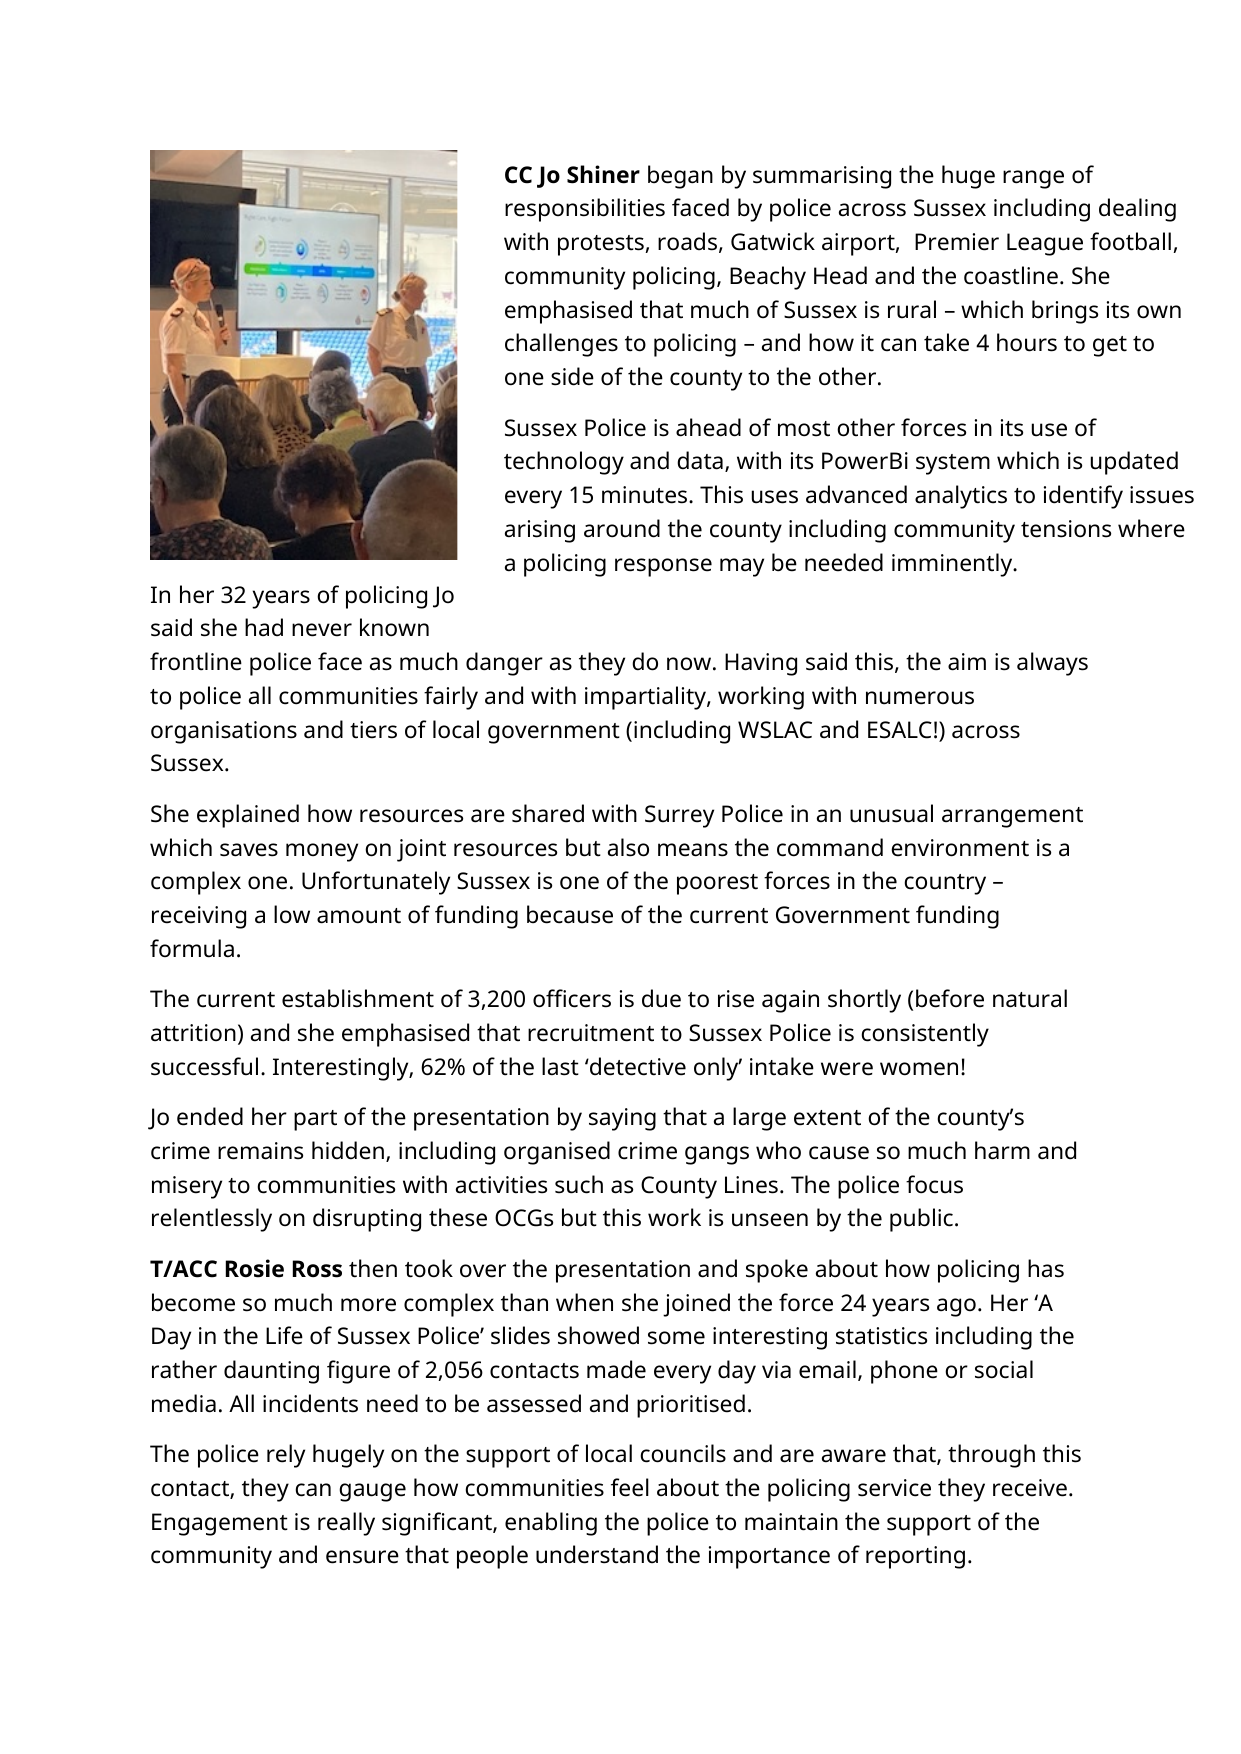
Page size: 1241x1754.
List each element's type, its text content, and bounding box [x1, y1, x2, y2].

text In her 32 years of policing Jo said she had never known frontline police face as much danger as they do now. Having said this, the aim is always to police all communities fairly and with impartiality, working with numerous organisations and tiers of local government (including WSLAC and ESALC!) across Sussex. [150, 578, 1090, 778]
text Jo ended her part of the presentation by saying that a large extent of the county’s crime remains hidden, including organised crime gangs who cause so much harm and misery to communities with activities such as County Lines. The police focus relentlessly on disrupting these OCGs but this work is unseen by the public. [150, 1101, 1090, 1233]
picture [150, 150, 458, 560]
text She explained how resources are shared with Surrey Police in an unusual arrangement which saves money on joint resources but also means the command environment is a complex one. Unfortunately Sussex is one of the poorest forces in the country – receiving a low amount of funding because of the current Government funding formula. [150, 798, 1090, 964]
text The current establishment of 3,200 officers is due to rise again shortly (before natural attrition) and she emphasised that recruitment to Sussex Police is consistently successful. Interestingly, 62% of the last ‘detective only’ intake were women! [150, 983, 1090, 1082]
text T/ACC Rosie Ross then took over the presentation and spoke about how policing has become so much more complex than when she joined the force 24 years ago. Her ‘A Day in the Life of Sussex Police’ slides showed some interesting statistics including the rather daunting figure of 2,056 contacts made every day via email, phone or social media. All incidents need to be assessed and prioritised. [150, 1253, 1090, 1419]
text The police rely hugely on the support of local councils and are aware that, through this contact, they can gauge how communities feel about the policing service they receive. Engagement is really significant, enabling the police to maintain the support of the community and ensure that people understand the importance of reporting. [150, 1438, 1090, 1571]
